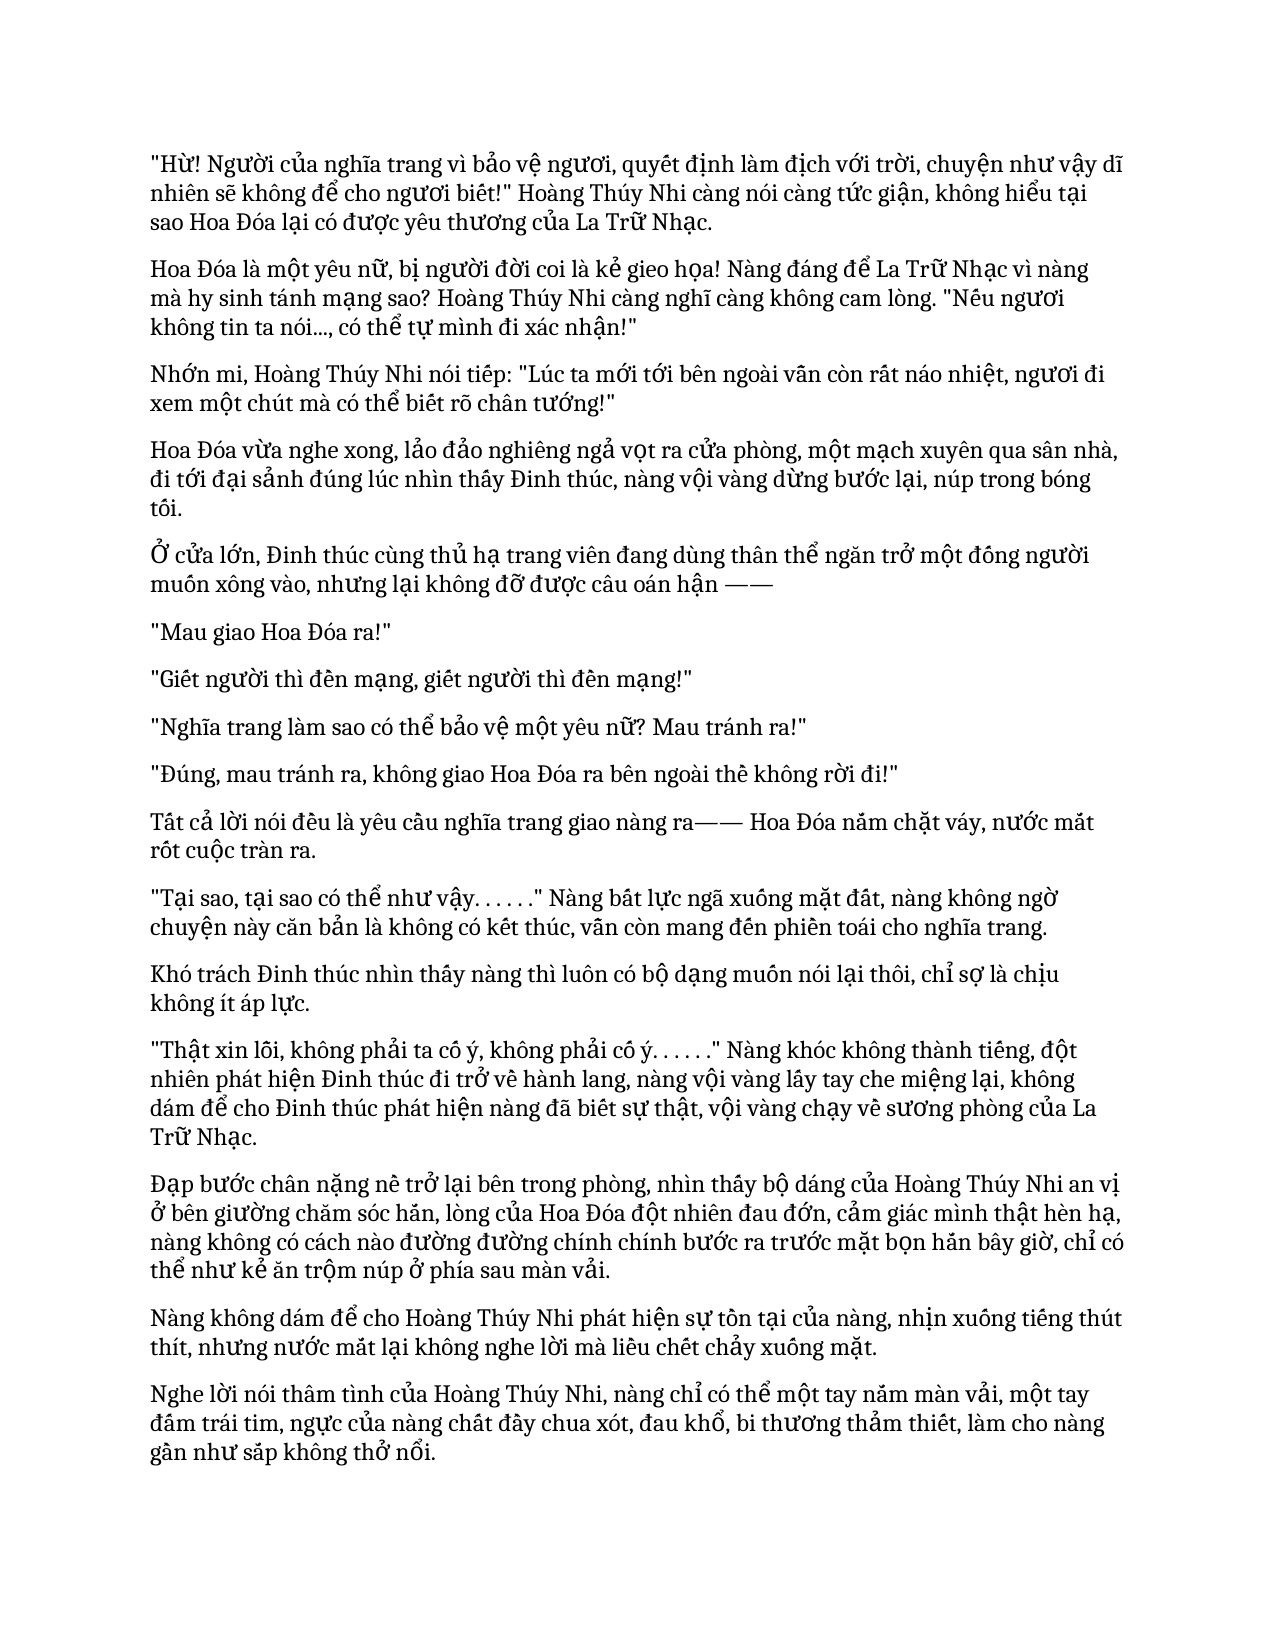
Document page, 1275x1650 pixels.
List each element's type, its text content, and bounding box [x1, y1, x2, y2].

text "Hừ! Người của nghĩa trang vì bảo vệ ngươi, quyết định làm địch với trời, chuyện như vậy dĩ nhiên sẽ không để cho ngươi biết!" Hoàng Thúy Nhi càng nói càng tức giận, không hiểu tại sao Hoa Đóa lại có được yêu thương của La Trữ Nhạc. [150, 150, 1125, 236]
text Nhớn mi, Hoàng Thúy Nhi nói tiếp: "Lúc ta mới tới bên ngoài vẫn còn rất náo nhiệt, ngươi đi xem một chút mà có thể biết rõ chân tướng!" [150, 360, 1125, 417]
text Hoa Đóa vừa nghe xong, lảo đảo nghiêng ngả vọt ra cửa phòng, một mạch xuyên qua sân nhà, đi tới đại sảnh đúng lúc nhìn thấy Đinh thúc, nàng vội vàng dừng bước lại, núp trong bóng tối. [150, 436, 1125, 522]
text Nghe lời nói thâm tình của Hoàng Thúy Nhi, nàng chỉ có thể một tay nắm màn vải, một tay đấm trái tim, ngực của nàng chất đầy chua xót, đau khổ, bi thương thảm thiết, làm cho nàng gần như sắp không thở nổi. [150, 1380, 1125, 1466]
text "Đúng, mau tránh ra, không giao Hoa Đóa ra bên ngoài thề không rời đi!" [150, 760, 1125, 789]
text "Nghĩa trang làm sao có thể bảo vệ một yêu nữ? Mau tránh ra!" [150, 712, 1125, 741]
text "Tại sao, tại sao có thể như vậy. . . . . ." Nàng bất lực ngã xuống mặt đất, nàng không ngờ chuyện này căn bản là không có kết thúc, vẫn còn mang đến phiền toái cho nghĩa trang. [150, 884, 1125, 941]
text Đạp bước chân nặng nề trở lại bên trong phòng, nhìn thấy bộ dáng của Hoàng Thúy Nhi an vị ở bên giường chăm sóc hắn, lòng của Hoa Đóa đột nhiên đau đớn, cảm giác mình thật hèn hạ, nàng không có cách nào đường đường chính chính bước ra trước mặt bọn hắn bây giờ, chỉ có thể như kẻ ăn trộm núp ở phía sau màn vải. [150, 1170, 1125, 1285]
text Tất cả lời nói đều là yêu cầu nghĩa trang giao nàng ra—— Hoa Đóa nắm chặt váy, nước mắt rốt cuộc tràn ra. [150, 807, 1125, 865]
text Khó trách Đinh thúc nhìn thấy nàng thì luôn có bộ dạng muốn nói lại thôi, chỉ sợ là chịu không ít áp lực. [150, 960, 1125, 1017]
text "Thật xin lỗi, không phải ta cố ý, không phải cố ý. . . . . ." Nàng khóc không thành tiếng, đột nhiên phát hiện Đinh thúc đi trở về hành lang, nàng vội vàng lấy tay che miệng lại, không dám để cho Đinh thúc phát hiện nàng đã biết sự thật, vội vàng chạy về sương phòng của La Trữ Nhạc. [150, 1036, 1125, 1151]
text "Mau giao Hoa Đóa ra!" [150, 617, 1125, 646]
text Hoa Đóa là một yêu nữ, bị người đời coi là kẻ gieo họa! Nàng đáng để La Trữ Nhạc vì nàng mà hy sinh tánh mạng sao? Hoàng Thúy Nhi càng nghĩ càng không cam lòng. "Nếu ngươi không tin ta nói..., có thể tự mình đi xác nhận!" [150, 255, 1125, 341]
text Nàng không dám để cho Hoàng Thúy Nhi phát hiện sự tồn tại của nàng, nhịn xuống tiếng thút thít, nhưng nước mắt lại không nghe lời mà liều chết chảy xuống mặt. [150, 1304, 1125, 1361]
text Ở cửa lớn, Đinh thúc cùng thủ hạ trang viên đang dùng thân thể ngăn trở một đống người muốn xông vào, nhưng lại không đỡ được câu oán hận —— [150, 541, 1125, 599]
text "Giết người thì đền mạng, giết người thì đền mạng!" [150, 665, 1125, 694]
